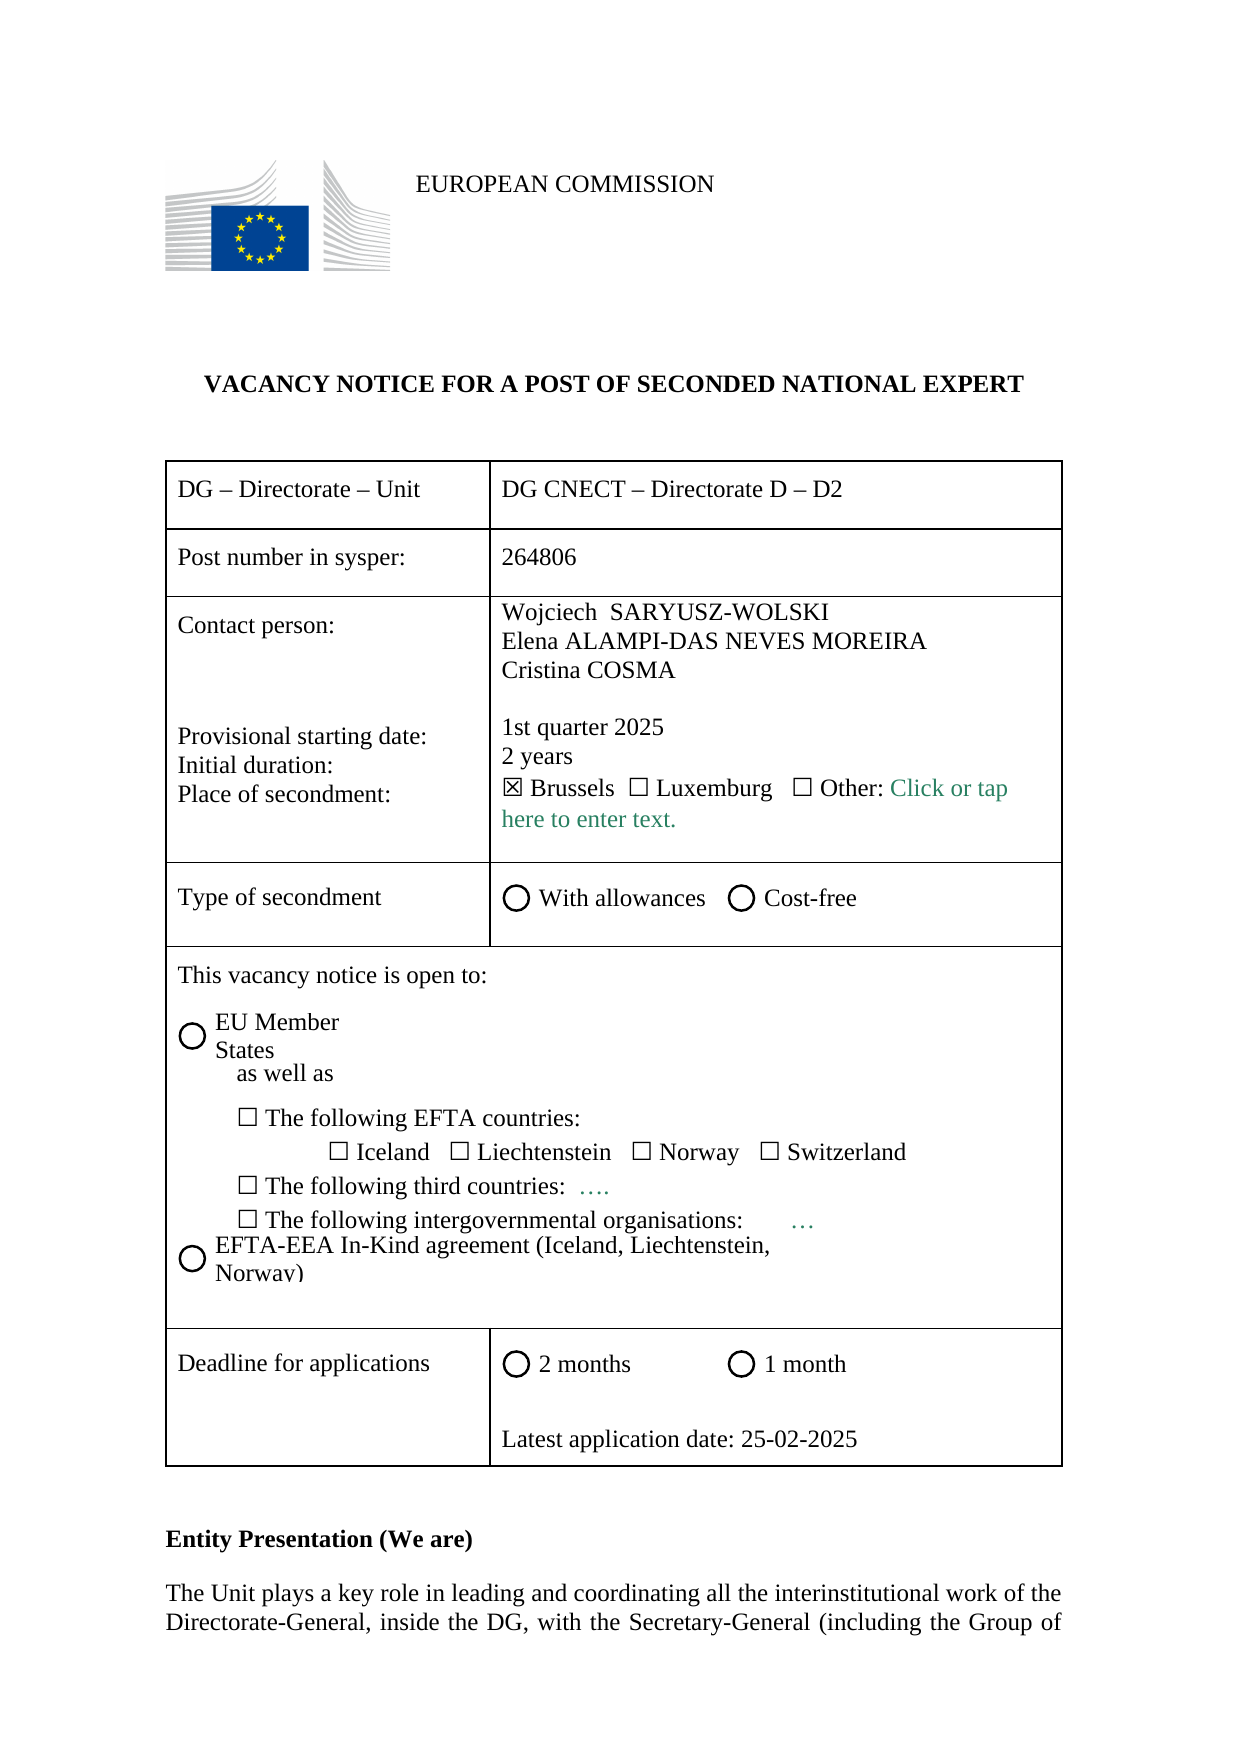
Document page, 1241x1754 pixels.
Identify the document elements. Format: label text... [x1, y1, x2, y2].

text VACANCY NOTICE FOR A POST OF SECONDED NATIONAL EXPERT [165, 369, 1063, 398]
picture [165, 160, 391, 271]
table_cell [491, 863, 1061, 946]
table_cell This vacancy notice is open to: as well as The following EFTA countries: Iceland Liechtenstein Norway Switzerland The following third countries: The following intergovernmental organisations: [167, 947, 1061, 1327]
table_cell Deadline for applications [167, 1329, 489, 1465]
table_cell Post number in sysper: [167, 530, 489, 596]
table_cell Latest application date: [491, 1329, 1061, 1465]
table_cell Type of secondment [167, 863, 489, 946]
table_cell Contact person: Provisional starting date: Initial duration: Place of secondment: [167, 597, 489, 861]
list Entity Presentation (We are) [165, 1524, 1063, 1553]
table_header DG – Directorate – Unit [167, 462, 489, 528]
table_cell Wojciech SARYUSZ-WOLSKI Elena ALAMPI-DAS NEVES MOREIRA Cristina COSMA quarter years Brussels Luxemburg Other: [491, 597, 1061, 861]
